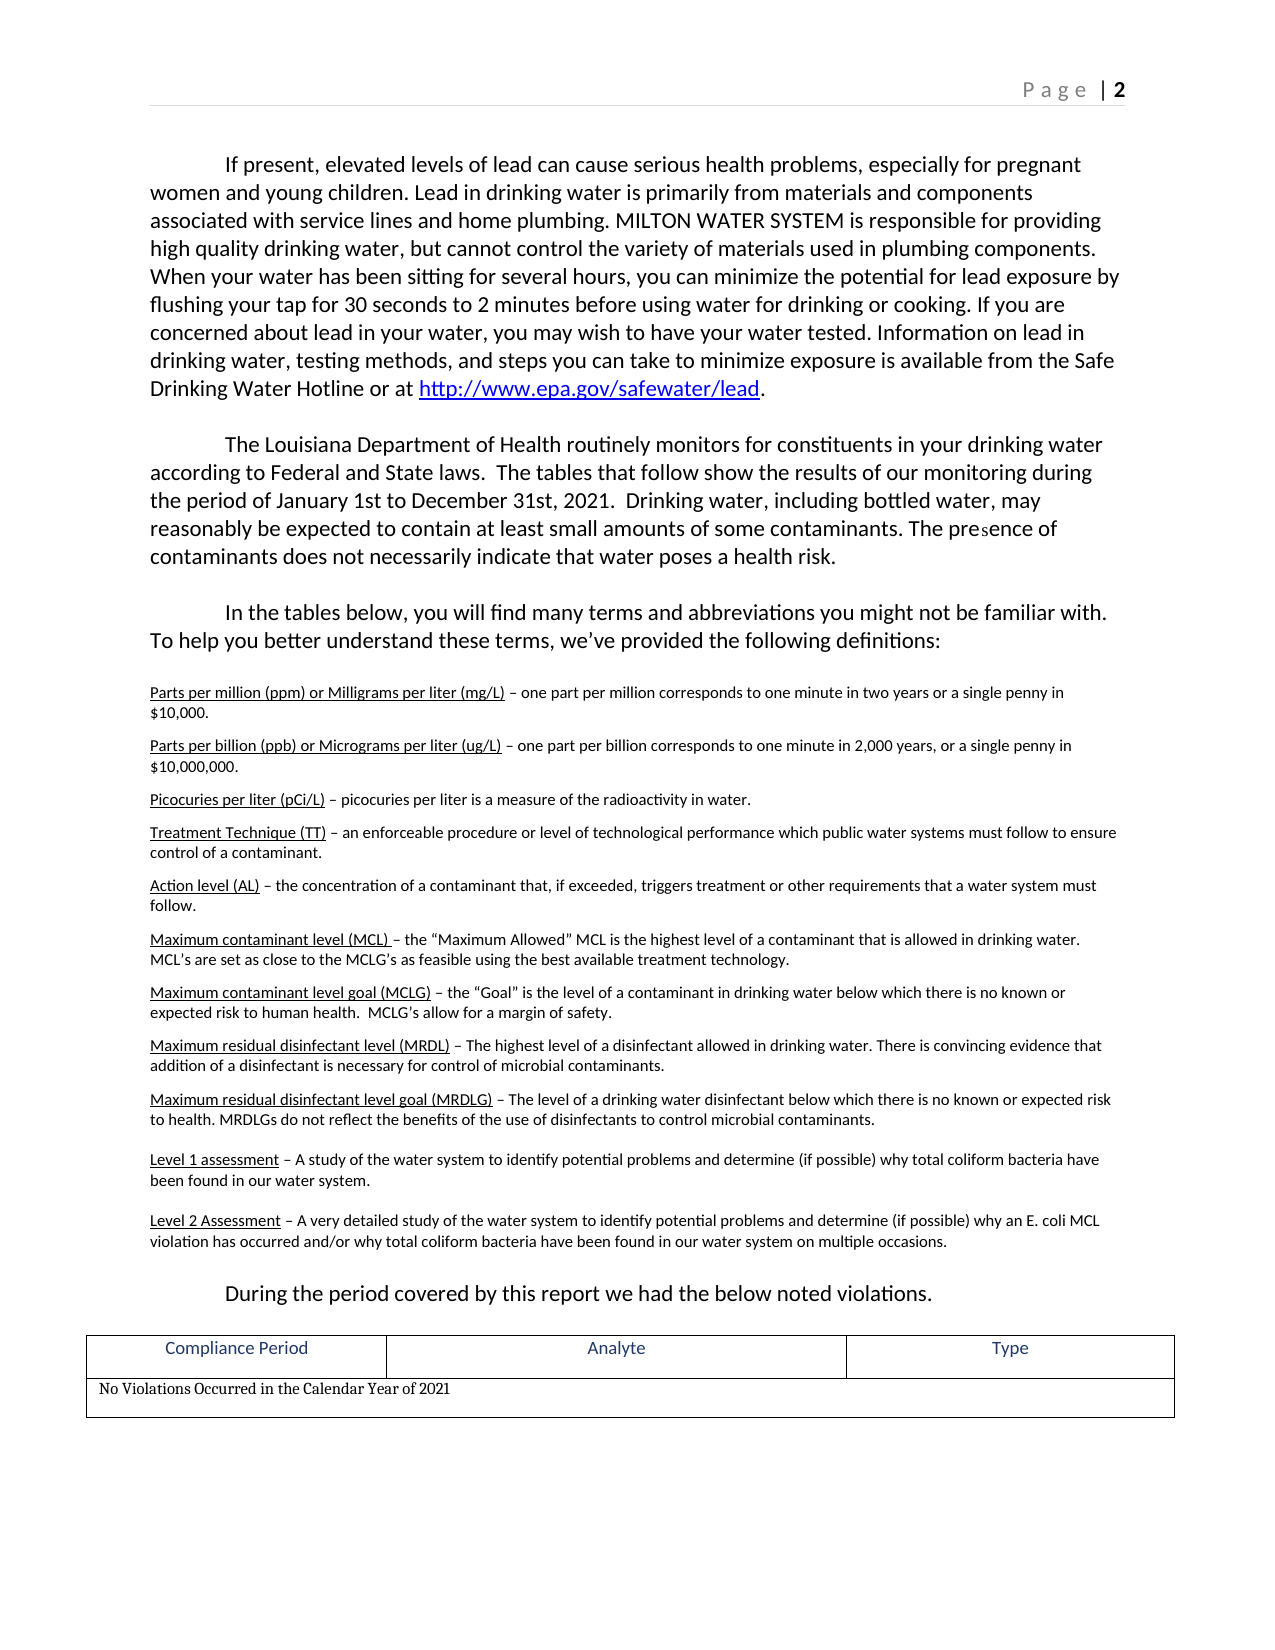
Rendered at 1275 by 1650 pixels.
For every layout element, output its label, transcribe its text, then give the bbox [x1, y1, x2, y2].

text Parts per million (ppm) or Milligrams per liter (mg/L) – one part per million corresponds to one minute in two years or a single penny in $10,000. [150, 682, 1125, 723]
text Parts per billion (ppb) or Micrograms per liter (ug/L) – one part per billion corresponds to one minute in 2,000 years, or a single penny in $10,000,000. [150, 736, 1125, 776]
table_header Analyte [387, 1336, 846, 1378]
text Level 2 Assessment – A very detailed study of the water system to identify potential problems and determine (if possible) why an E. coli MCL violation has occurred and/or why total coliform bacteria have been found in our water system on multiple occasions. [150, 1211, 1125, 1251]
table_header Type [847, 1336, 1174, 1378]
text During the period covered by this report we had the below noted violations. [150, 1279, 1125, 1307]
text If present, elevated levels of lead can cause serious health problems, especially for pregnant women and young children. Lead in drinking water is primarily from materials and components associated with service lines and home plumbing. MILTON WATER SYSTEM is responsible for providing high quality drinking water, but cannot control the variety of materials used in plumbing components. When your water has been sitting for several hours, you can minimize the potential for lead exposure by flushing your tap for 30 seconds to 2 minutes before using water for drinking or cooking. If you are concerned about lead in your water, you may wish to have your water tested. Information on lead in drinking water, testing methods, and steps you can take to minimize exposure is available from the Safe Drinking Water Hotline or at http://www.epa.gov/safewater/lead. [150, 150, 1125, 402]
text Level 1 assessment – A study of the water system to identify potential problems and determine (if possible) why total coliform bacteria have been found in our water system. [150, 1150, 1125, 1190]
text Maximum residual disinfectant level (MRDL) – The highest level of a disinfectant allowed in drinking water. There is convincing evidence that addition of a disinfectant is necessary for control of microbial contaminants. [150, 1035, 1125, 1076]
table_cell No Violations Occurred in the Calendar Year of 2021 [87, 1379, 1174, 1417]
table_header Compliance Period [87, 1336, 386, 1378]
text Treatment Technique (TT) – an enforceable procedure or level of technological performance which public water systems must follow to ensure control of a contaminant. [150, 822, 1125, 863]
text Maximum contaminant level (MCL) – the “Maximum Allowed” MCL is the highest level of a contaminant that is allowed in drinking water. MCL’s are set as close to the MCLG’s as feasible using the best available treatment technology. [150, 929, 1125, 969]
text In the tables below, you will find many terms and abbreviations you might not be familiar with. To help you better understand these terms, we’ve provided the following definitions: [150, 598, 1125, 654]
text Action level (AL) – the concentration of a contaminant that, if exceeded, triggers treatment or other requirements that a water system must follow. [150, 875, 1125, 916]
text The Louisiana Department of Health routinely monitors for constituents in your drinking water according to Federal and State laws. The tables that follow show the results of our monitoring during the period of January 1st to December 31st, 2021. Drinking water, including bottled water, may reasonably be expected to contain at least small amounts of some contaminants. The presence of contaminants does not necessarily indicate that water poses a health risk. [150, 430, 1125, 570]
text Maximum residual disinfectant level goal (MRDLG) – The level of a drinking water disinfectant below which there is no known or expected risk to health. MRDLGs do not reflect the benefits of the use of disinfectants to control microbial contaminants. [150, 1089, 1125, 1129]
text Maximum contaminant level goal (MCLG) – the “Goal” is the level of a contaminant in drinking water below which there is no known or expected risk to human health. MCLG’s allow for a margin of safety. [150, 982, 1125, 1023]
text Picocuries per liter (pCi/L) – picocuries per liter is a measure of the radioactivity in water. [150, 789, 1125, 809]
